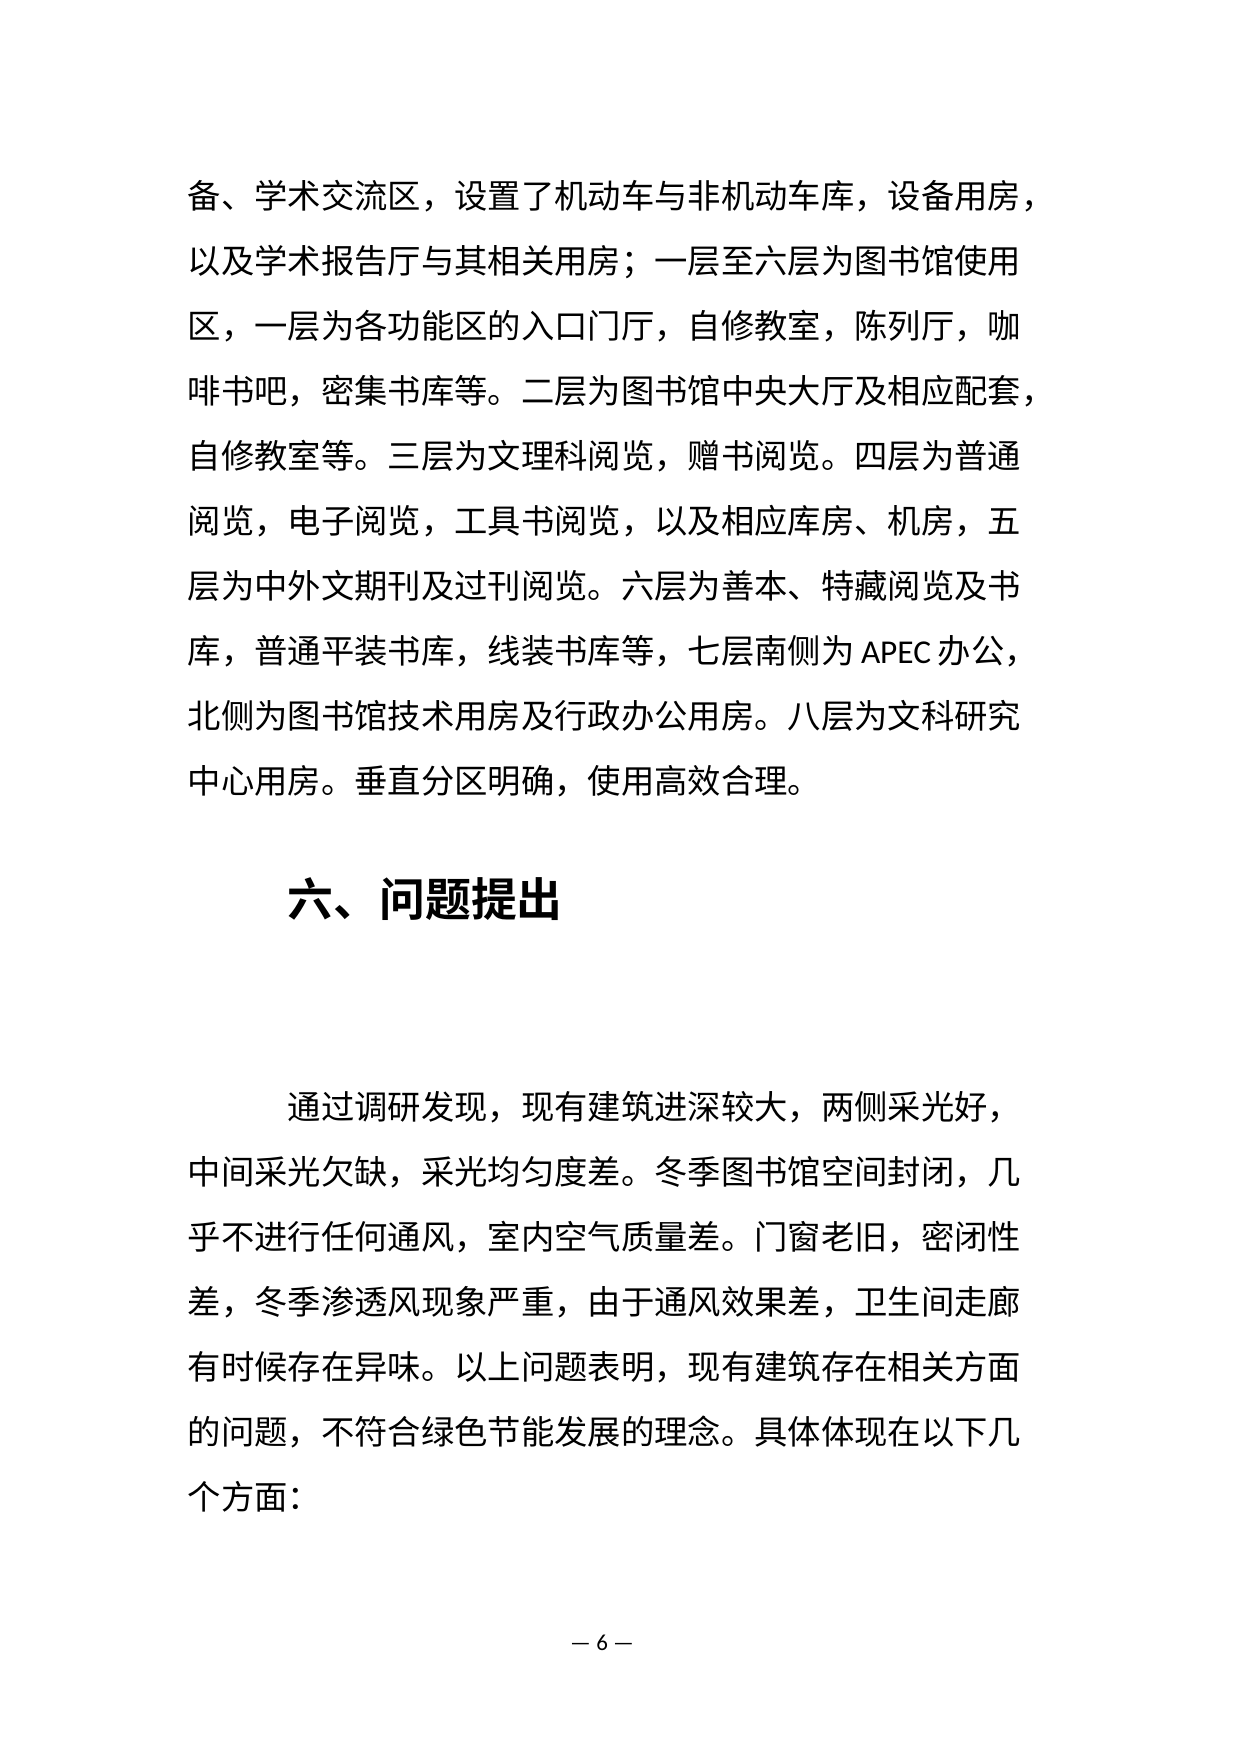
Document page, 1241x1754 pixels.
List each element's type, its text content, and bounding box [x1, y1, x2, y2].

subtitle 六、问题提出 [187, 847, 1053, 945]
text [187, 162, 1053, 812]
text 通过调研发现，现有建筑进深较大，两侧采光好，中间采光欠缺，采光均匀度差。冬季图书馆空间封闭，几乎不进行任何通风，室内空气质量差。门窗老旧，密闭性差，冬季渗透风现象严重，由于通风效果差，卫生间走廊有时候存在异味。以上问题表明，现有建筑存在相关方面的问题，不符合绿色节能发展的理念。具体体现在以下几个方面： [187, 1072, 1053, 1527]
